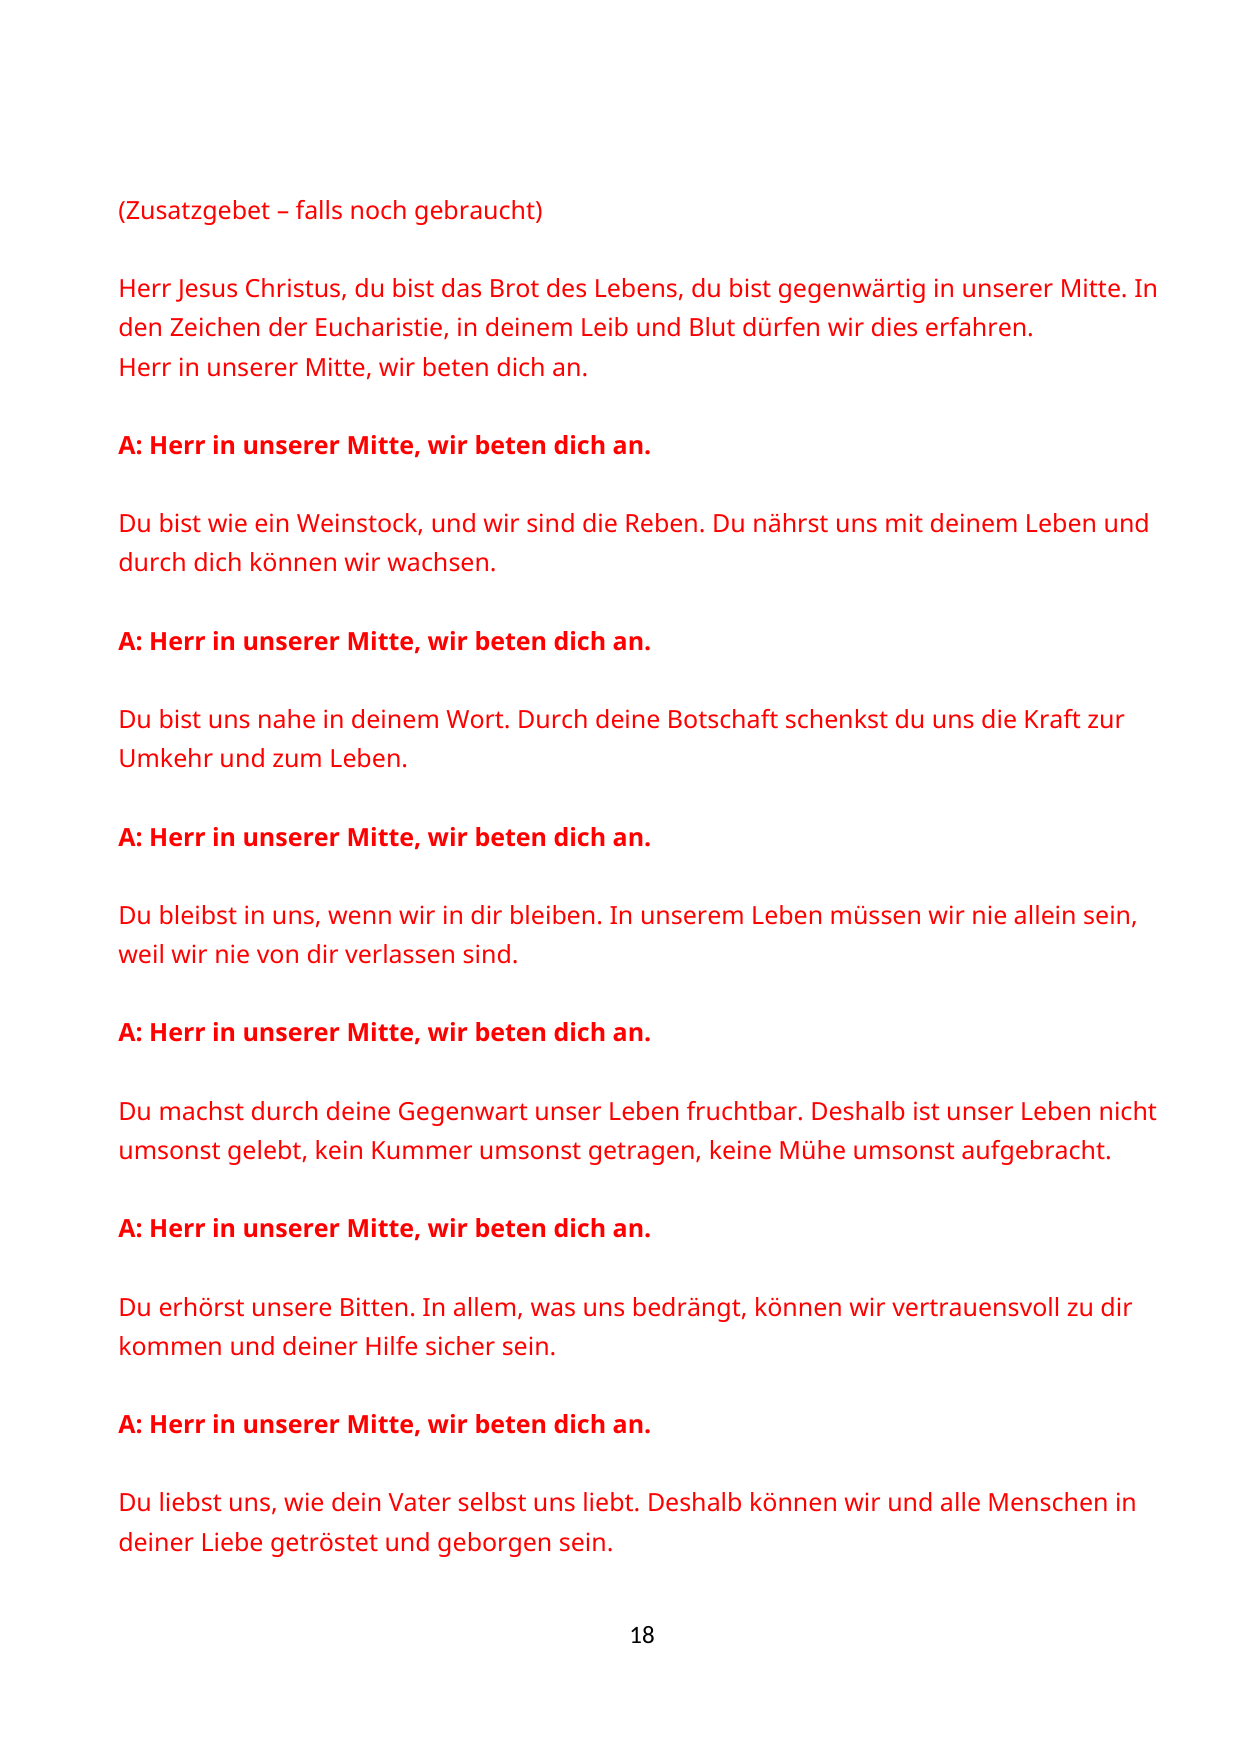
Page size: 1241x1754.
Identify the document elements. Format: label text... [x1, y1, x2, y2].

text A: Herr in unserer Mitte, wir beten dich an. [118, 819, 1165, 853]
text A: Herr in unserer Mitte, wir beten dich an. [118, 1015, 1165, 1049]
text A: Herr in unserer Mitte, wir beten dich an. [118, 1211, 1165, 1245]
text A: Herr in unserer Mitte, wir beten dich an. [118, 623, 1165, 657]
text Du bist wie ein Weinstock, und wir sind die Reben. Du nährst uns mit deinem Leben und durch dich können wir wachsen. [118, 506, 1165, 579]
text Du bist uns nahe in deinem Wort. Durch deine Botschaft schenkst du uns die Kraft zur Umkehr und zum Leben. [118, 702, 1165, 775]
text Du machst durch deine Gegenwart unser Leben fruchtbar. Deshalb ist unser Leben nicht umsonst gelebt, kein Kummer umsonst getragen, keine Mühe umsonst aufgebracht. [118, 1093, 1165, 1167]
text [118, 1407, 1165, 1441]
text (Zusatzgebet – falls noch gebraucht) [118, 192, 1165, 227]
text Herr in unserer Mitte, wir beten dich an. [118, 349, 1165, 383]
text Du erhörst unsere Bitten. In allem, was uns bedrängt, können wir vertrauensvoll zu dir kommen und deiner Hilfe sicher sein. [118, 1289, 1165, 1362]
text Du liebst uns, wie dein Vater selbst uns liebt. Deshalb können wir und alle Menschen in deiner Liebe getröstet und geborgen sein. [118, 1485, 1165, 1558]
text Herr Jesus Christus, du bist das Brot des Lebens, du bist gegenwärtig in unserer Mitte. In den Zeichen der Eucharistie, in deinem Leib und Blut dürfen wir dies erfahren. [118, 271, 1165, 344]
text Du bleibst in uns, wenn wir in dir bleiben. In unserem Leben müssen wir nie allein sein, weil wir nie von dir verlassen sind. [118, 897, 1165, 971]
text A: Herr in unserer Mitte, wir beten dich an. [118, 427, 1165, 462]
